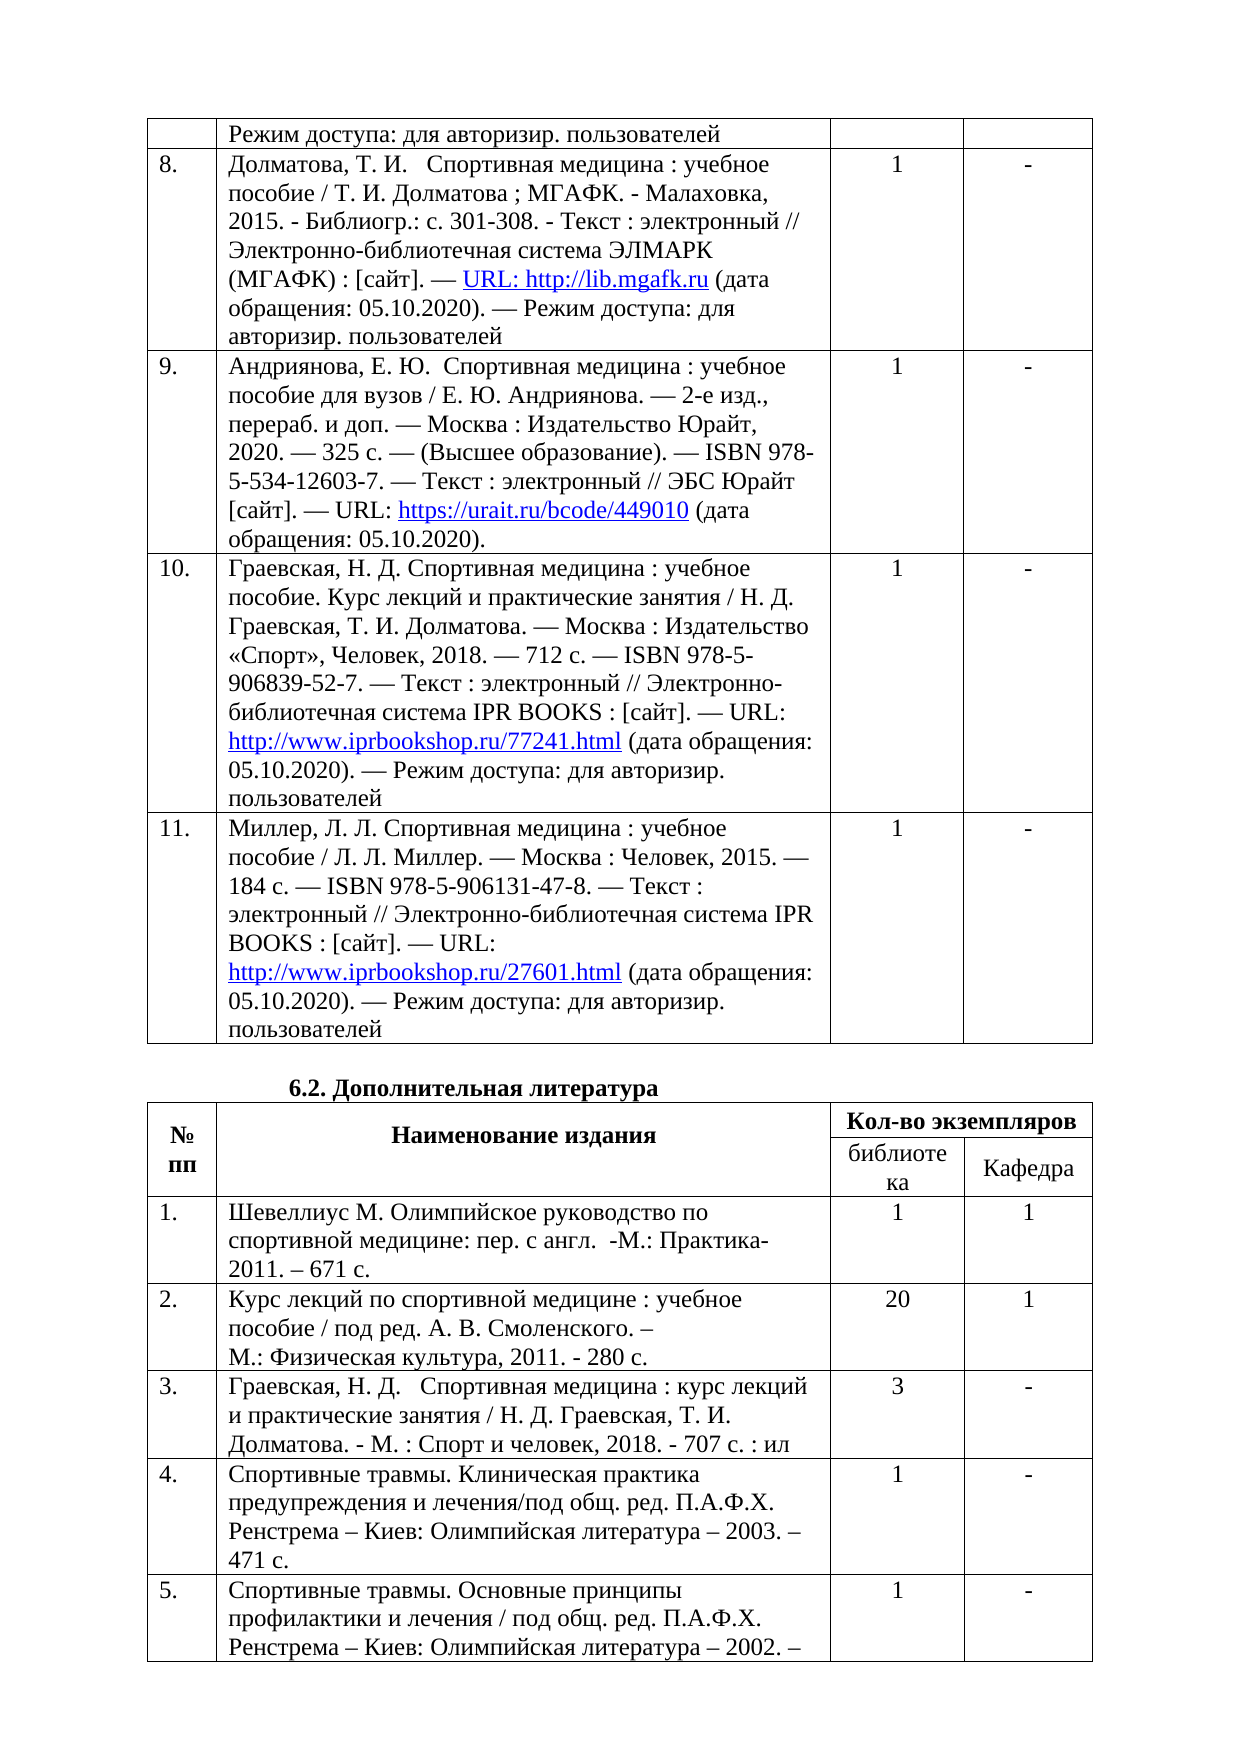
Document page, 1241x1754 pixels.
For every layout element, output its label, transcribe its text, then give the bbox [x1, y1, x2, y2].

table_cell Граевская, Н. Д. Спортивная медицина : курс лекций и практические занятия / Н. Д. Граевская, Т. И. Долматова. - М. : Спорт и человек, 2018. - 707 с. : ил [217, 1371, 830, 1458]
table_cell [148, 554, 216, 812]
table_cell Граевская, Н. Д. Спортивная медицина : учебное пособие. Курс лекций и практические занятия / Н. Д. Граевская, Т. И. Долматова. — Москва : Издательство «Спорт», Человек, 2018. — 712 c. — ISBN 978-5-906839-52-7. — Текст : электронный // Электронно-библиотечная система IPR BOOKS : [сайт]. — URL: http://www.iprbookshop.ru/77241.html (дата обращения: 05.10.2020). — Режим доступа: для авторизир. пользователей [217, 554, 830, 812]
table_cell [148, 1197, 216, 1283]
table_cell 1 [831, 119, 963, 148]
table_cell 1 [831, 554, 963, 812]
table_cell [148, 813, 216, 1043]
table_cell Долматова, Т. И. Спортивная медицина : учебное пособие / Т. И. Долматова ; МГАФК. - Малаховка, 2015. - Библиогр.: с. 301-308. - Текст : электронный // Электронно-библиотечная система ЭЛМАРК (МГАФК) : [сайт]. — URL: http://lib.mgafk.ru (дата обращения: 05.10.2020). — Режим доступа: для авторизир. пользователей [217, 149, 830, 350]
list 6.2. Дополнительная литература [289, 1073, 1122, 1102]
table_cell - [965, 1575, 1092, 1661]
table_cell [148, 149, 216, 350]
table_cell Спортивные травмы. Клиническая практика предупреждения и лечения/под общ. ред. П.А.Ф.Х. Ренстрема – Киев: Олимпийская литература – 2003. – 471 с. [217, 1459, 830, 1574]
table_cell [217, 119, 830, 148]
table_cell [148, 1575, 216, 1661]
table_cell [217, 1575, 830, 1661]
table_cell 1 [831, 351, 963, 552]
table_cell 20 [831, 1284, 964, 1370]
table_cell Миллер, Л. Л. Спортивная медицина : учебное пособие / Л. Л. Миллер. — Москва : Человек, 2015. — 184 c. — ISBN 978-5-906131-47-8. — Текст : электронный // Электронно-библиотечная система IPR BOOKS : [сайт]. — URL: http://www.iprbookshop.ru/27601.html (дата обращения: 05.10.2020). — Режим доступа: для авторизир. пользователей [217, 813, 830, 1043]
table_cell 1 [831, 1575, 964, 1661]
table_cell 1 [831, 1459, 964, 1574]
table_cell - [965, 1371, 1092, 1458]
table_cell 1 [831, 1197, 964, 1283]
table_cell 1 [831, 813, 963, 1043]
table_cell - [964, 149, 1092, 350]
table_cell [148, 351, 216, 552]
table_cell 1 [965, 1284, 1092, 1370]
table_header № пп [148, 1103, 216, 1196]
table_cell [148, 119, 216, 148]
table_cell - [964, 351, 1092, 552]
table_cell 1 [965, 1197, 1092, 1283]
table_cell - [964, 554, 1092, 812]
table_cell Андриянова, Е. Ю. Спортивная медицина : учебное пособие для вузов / Е. Ю. Андриянова. — 2-е изд., перераб. и доп. — Москва : Издательство Юрайт, 2020. — 325 с. — (Высшее образование). — ISBN 978-5-534-12603-7. — Текст : электронный // ЭБС Юрайт [сайт]. — URL: https://urait.ru/bcode/449010 (дата обращения: 05.10.2020). [217, 351, 830, 552]
table_cell Шевеллиус М. Олимпийское руководство по спортивной медицине: пер. с англ. -М.: Практика-2011. – 671 с. [217, 1197, 830, 1283]
table_cell библиотека [831, 1138, 964, 1196]
table_cell [148, 1284, 216, 1370]
table_cell - [965, 1459, 1092, 1574]
table_cell 1 [831, 149, 963, 350]
table_cell Курс лекций по спортивной медицине : учебное пособие / под ред. А. В. Смоленского. – М.: Физическая культура, 2011. - 280 с. [217, 1284, 830, 1370]
table_header Наименование издания [217, 1103, 830, 1196]
table_header Кол-во экземпляров [831, 1103, 1092, 1137]
table_cell - [964, 813, 1092, 1043]
table_cell 3 [831, 1371, 964, 1458]
table_cell - [964, 119, 1092, 148]
table_cell Кафедра [965, 1138, 1092, 1196]
table_cell [148, 1459, 216, 1574]
table_cell [148, 1371, 216, 1458]
